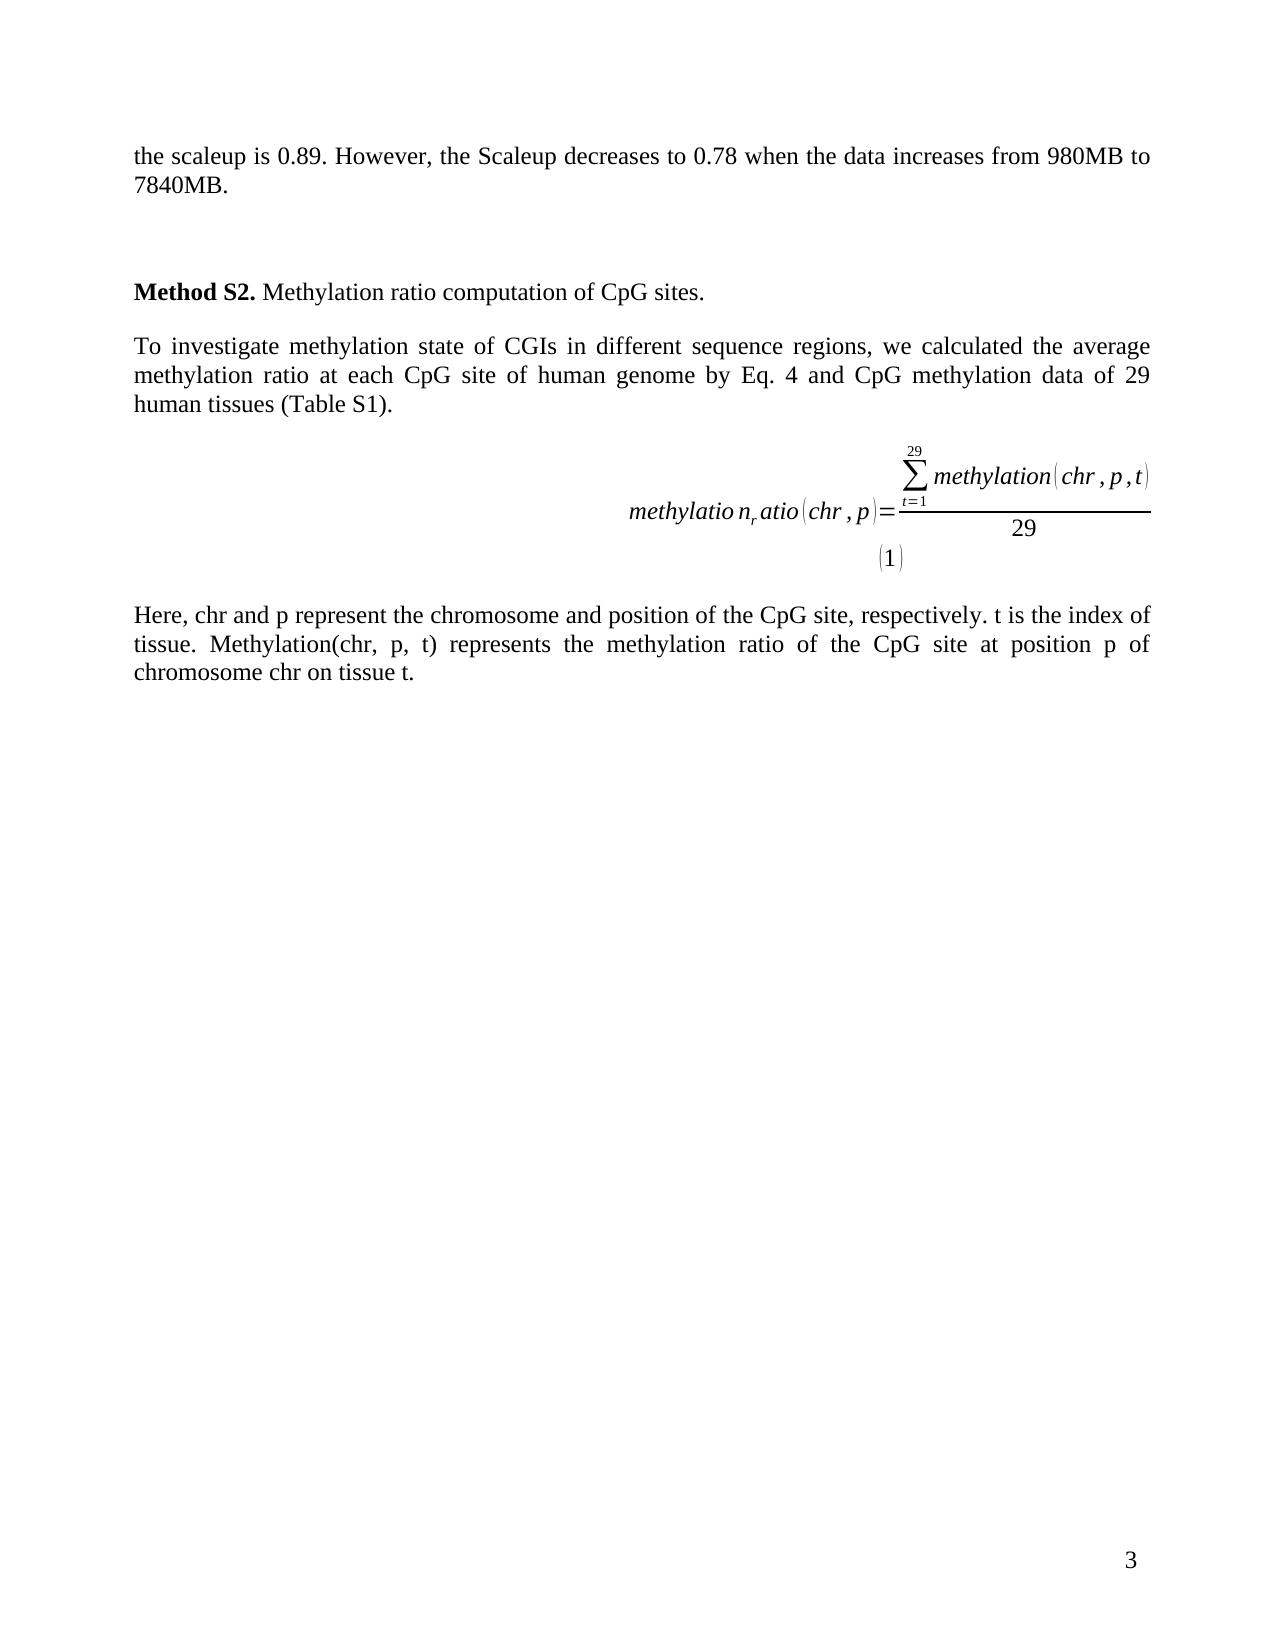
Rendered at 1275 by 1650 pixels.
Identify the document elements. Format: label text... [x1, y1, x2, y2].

text Method S2. Methylation ratio computation of CpG sites. [133, 277, 1152, 306]
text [133, 141, 1152, 199]
text Here, chr and p represent the chromosome and position of the CpG site, respectively. t is the index of tissue. Methylation(chr, p, t) represents the methylation ratio of the CpG site at position p of chromosome chr on tissue t. [133, 600, 1152, 686]
text To investigate methylation state of CGIs in different sequence regions, we calculated the average methylation ratio at each CpG site of human genome by Eq. 4 and CpG methylation data of 29 human tissues (Table S1). [133, 331, 1152, 417]
